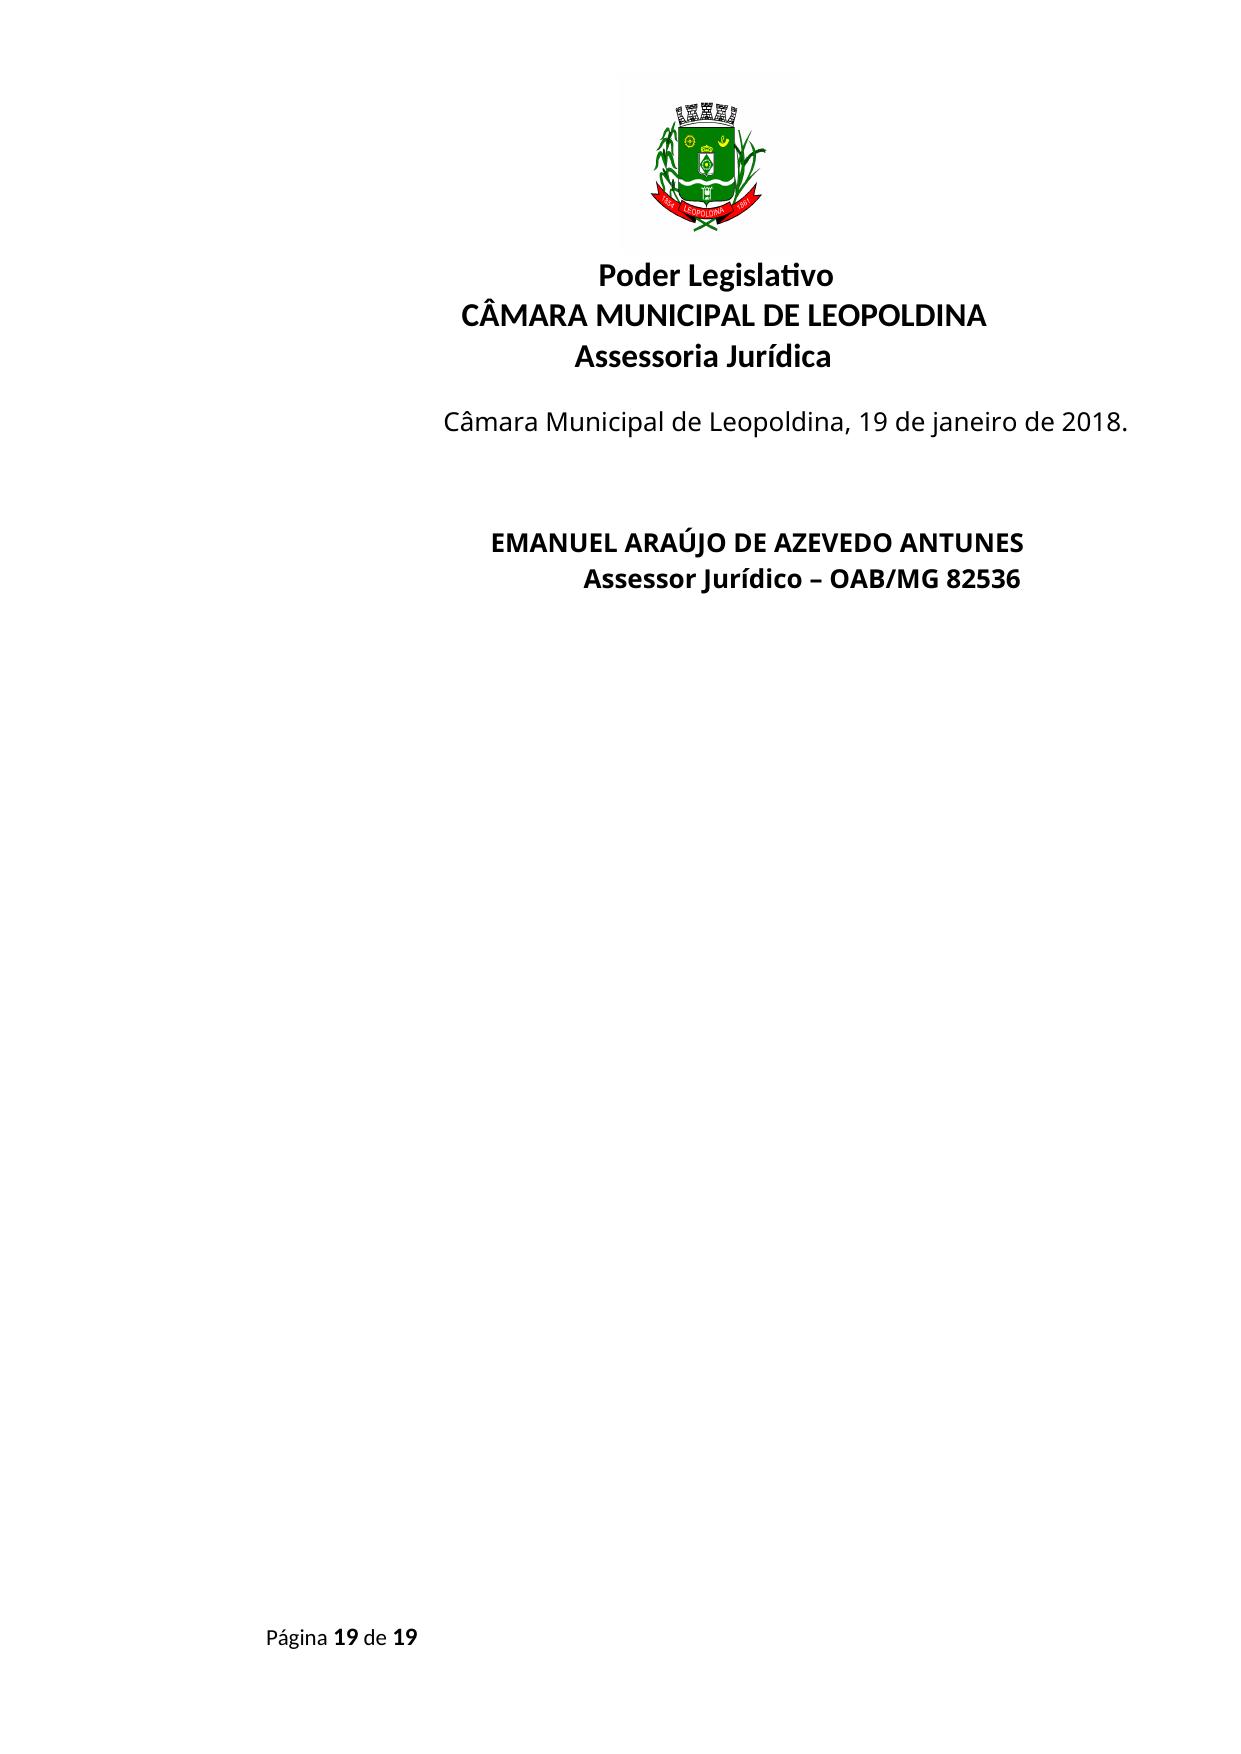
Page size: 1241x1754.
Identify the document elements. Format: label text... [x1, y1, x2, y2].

text Câmara Municipal de Leopoldina, 19 de janeiro de 2018. [266, 404, 1152, 439]
text Assessor Jurídico – OAB/MG 82536 [266, 560, 1152, 596]
text EMANUEL ARAÚJO DE AZEVEDO ANTUNES [266, 525, 1152, 560]
picture [618, 73, 799, 254]
